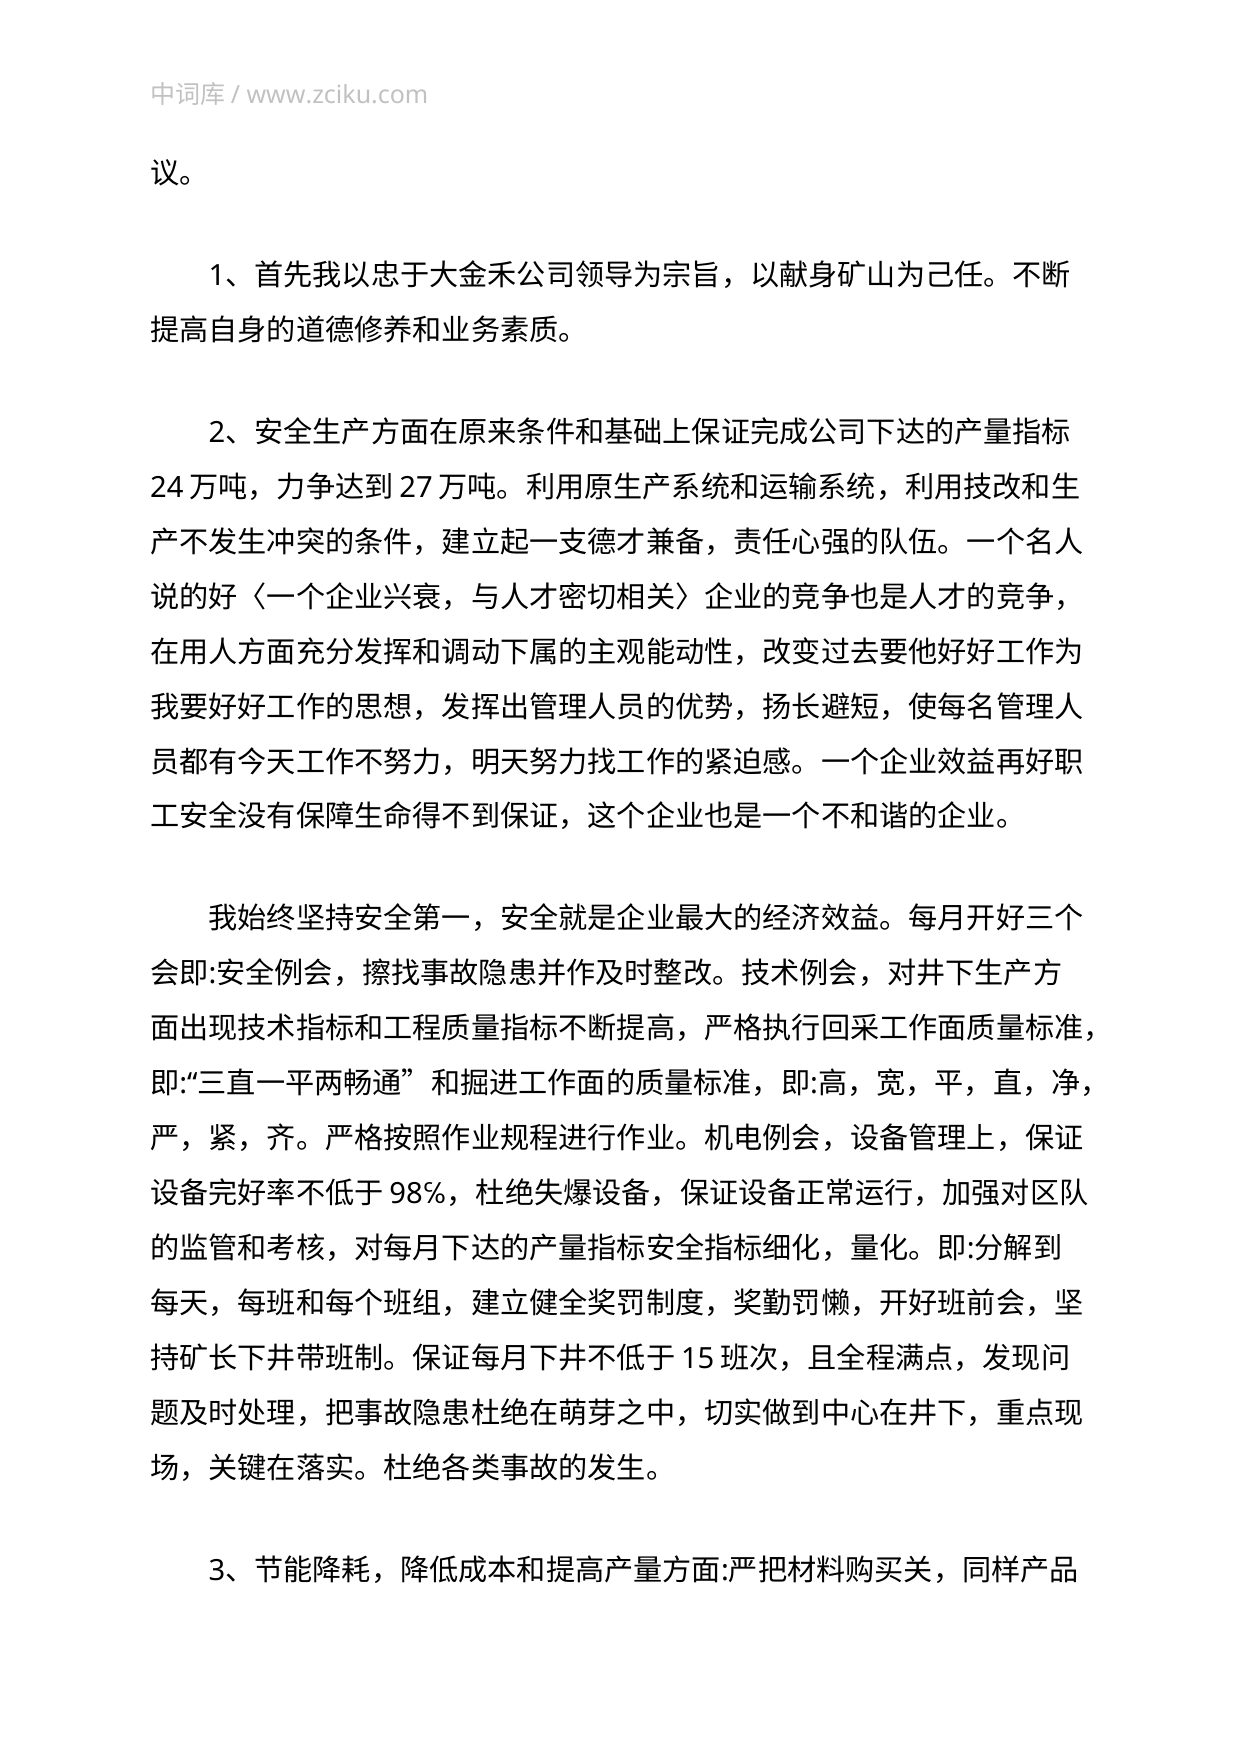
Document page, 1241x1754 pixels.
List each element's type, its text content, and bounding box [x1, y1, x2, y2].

text 2、安全生产方面在原来条件和基础上保证完成公司下达的产量指标24万吨，力争达到27万吨。利用原生产系统和运输系统，利用技改和生产不发生冲突的条件，建立起一支德才兼备，责任心强的队伍。一个名人说的好〈一个企业兴衰，与人才密切相关〉企业的竞争也是人才的竞争，在用人方面充分发挥和调动下属的主观能动性，改变过去要他好好工作为我要好好工作的思想，发挥出管理人员的优势，扬长避短，使每名管理人员都有今天工作不努力，明天努力找工作的紧迫感。一个企业效益再好职工安全没有保障生命得不到保证，这个企业也是一个不和谐的企业。 [150, 408, 1090, 835]
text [150, 150, 1090, 192]
text 我始终坚持安全第一，安全就是企业最大的经济效益。每月开好三个会即:安全例会，擦找事故隐患并作及时整改。技术例会，对井下生产方面出现技术指标和工程质量指标不断提高，严格执行回采工作面质量标准，即:“三直一平两畅通”和掘进工作面的质量标准，即:高，宽，平，直，净，严，紧，齐。严格按照作业规程进行作业。机电例会，设备管理上，保证设备完好率不低于98℅，杜绝失爆设备，保证设备正常运行，加强对区队的监管和考核，对每月下达的产量指标安全指标细化，量化。即:分解到每天，每班和每个班组，建立健全奖罚制度，奖勤罚懒，开好班前会，坚持矿长下井带班制。保证每月下井不低于15班次，且全程满点，发现问题及时处理，把事故隐患杜绝在萌芽之中，切实做到中心在井下，重点现场，关键在落实。杜绝各类事故的发生。 [150, 895, 1090, 1487]
text 1、首先我以忠于大金禾公司领导为宗旨，以献身矿山为己任。不断提高自身的道德修养和业务素质。 [150, 252, 1090, 349]
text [150, 1546, 1090, 1588]
